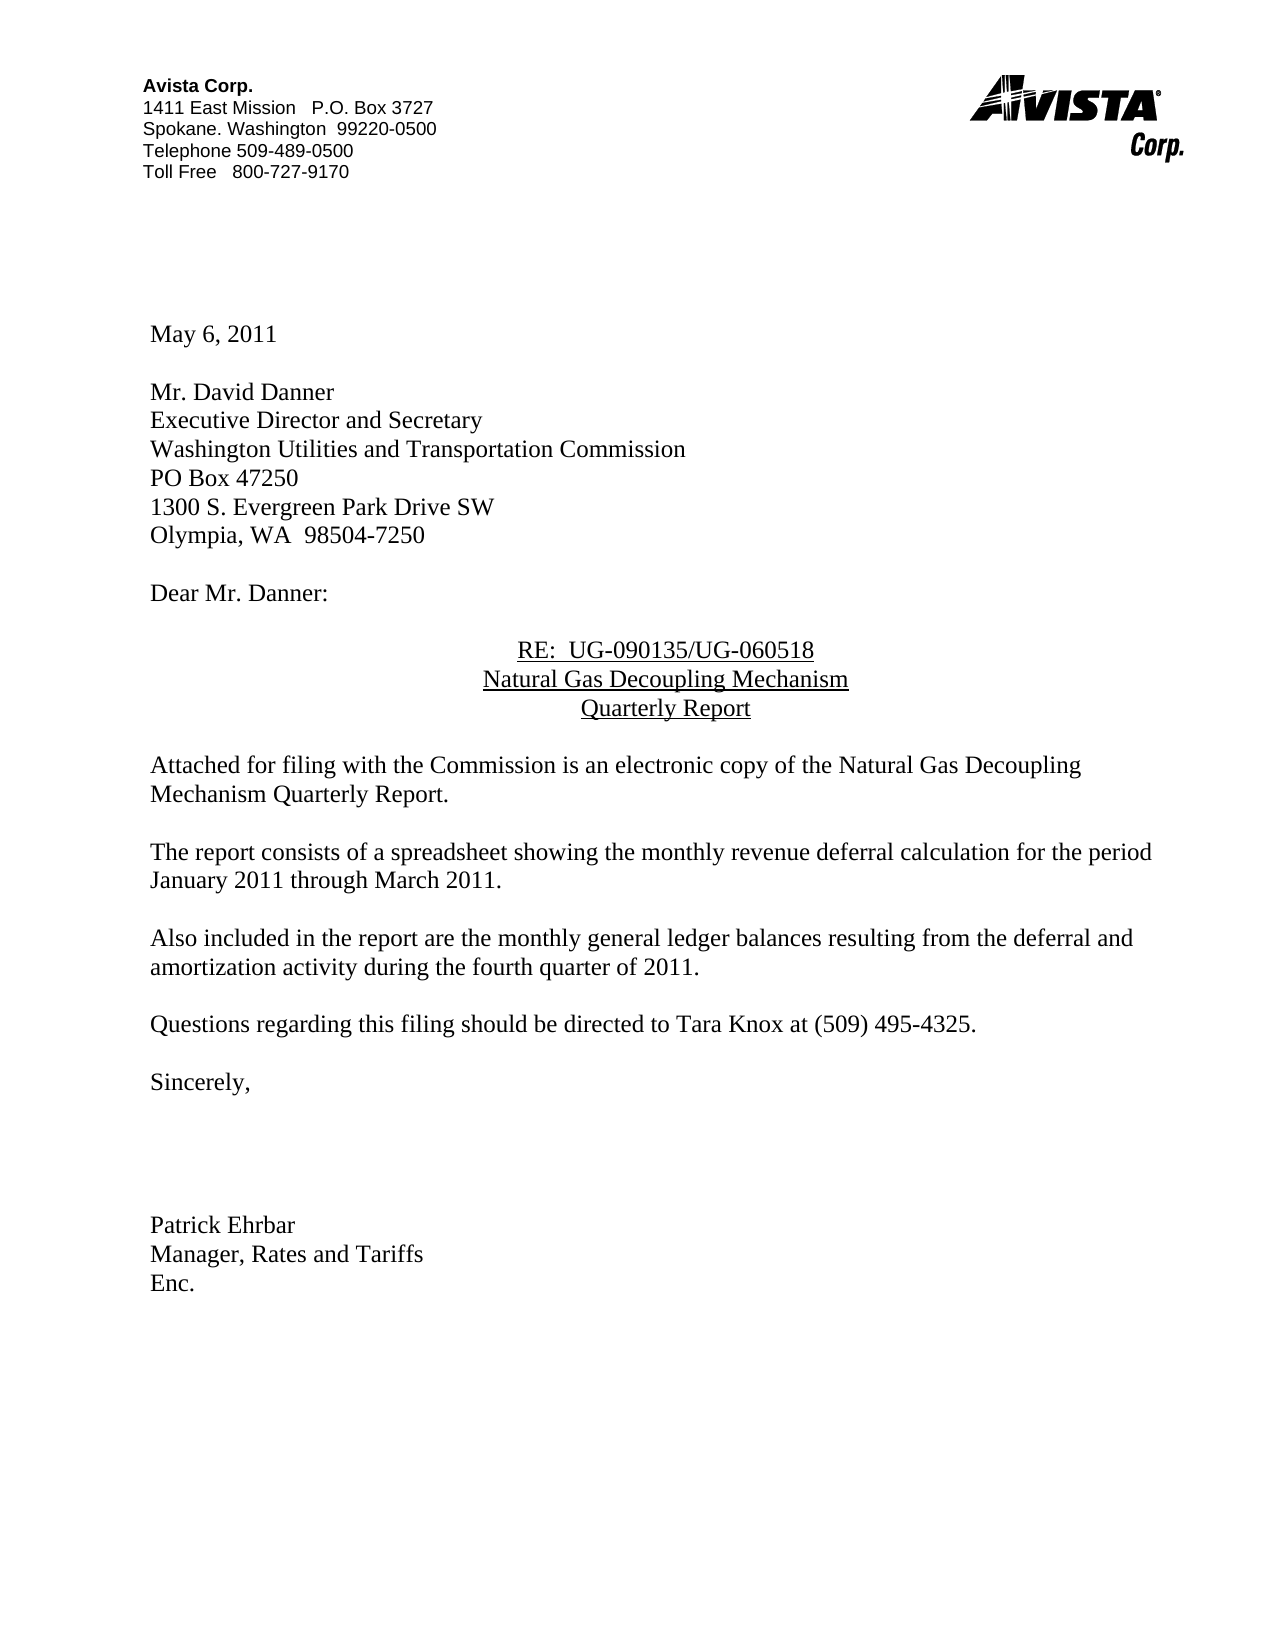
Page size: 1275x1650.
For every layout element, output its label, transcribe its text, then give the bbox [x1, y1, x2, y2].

text May 6, 2011 [150, 319, 1181, 348]
text Executive Director and Secretary [150, 406, 1181, 434]
text Attached for filing with the Commission is an electronic copy of the Natural Gas Decoupling Mechanism Quarterly Report. [150, 751, 1181, 808]
text Manager, Rates and Tariffs [150, 1239, 1181, 1268]
text Dear Mr. Danner: [150, 578, 1181, 607]
text Quarterly Report [150, 693, 1181, 722]
text Also included in the report are the monthly general ledger balances resulting from the deferral and amortization activity during the fourth quarter of 2011. [150, 923, 1181, 981]
text Questions regarding this filing should be directed to Tara Knox at (509) 495-4325. [150, 1009, 1181, 1038]
text Mr. David Danner [150, 377, 1181, 406]
text Utilities and Transportation Commission [150, 434, 1181, 463]
text Enc. [150, 1268, 1181, 1297]
text RE: UG-090135/UG-060518 [150, 636, 1181, 664]
text The report consists of a spreadsheet showing the monthly revenue deferral calculation for the period January 2011 through March 2011. [150, 837, 1181, 894]
text Natural Gas Decoupling Mechanism [150, 664, 1181, 693]
text Patrick Ehrbar [150, 1211, 1181, 1239]
text Sincerely, [150, 1067, 1181, 1096]
